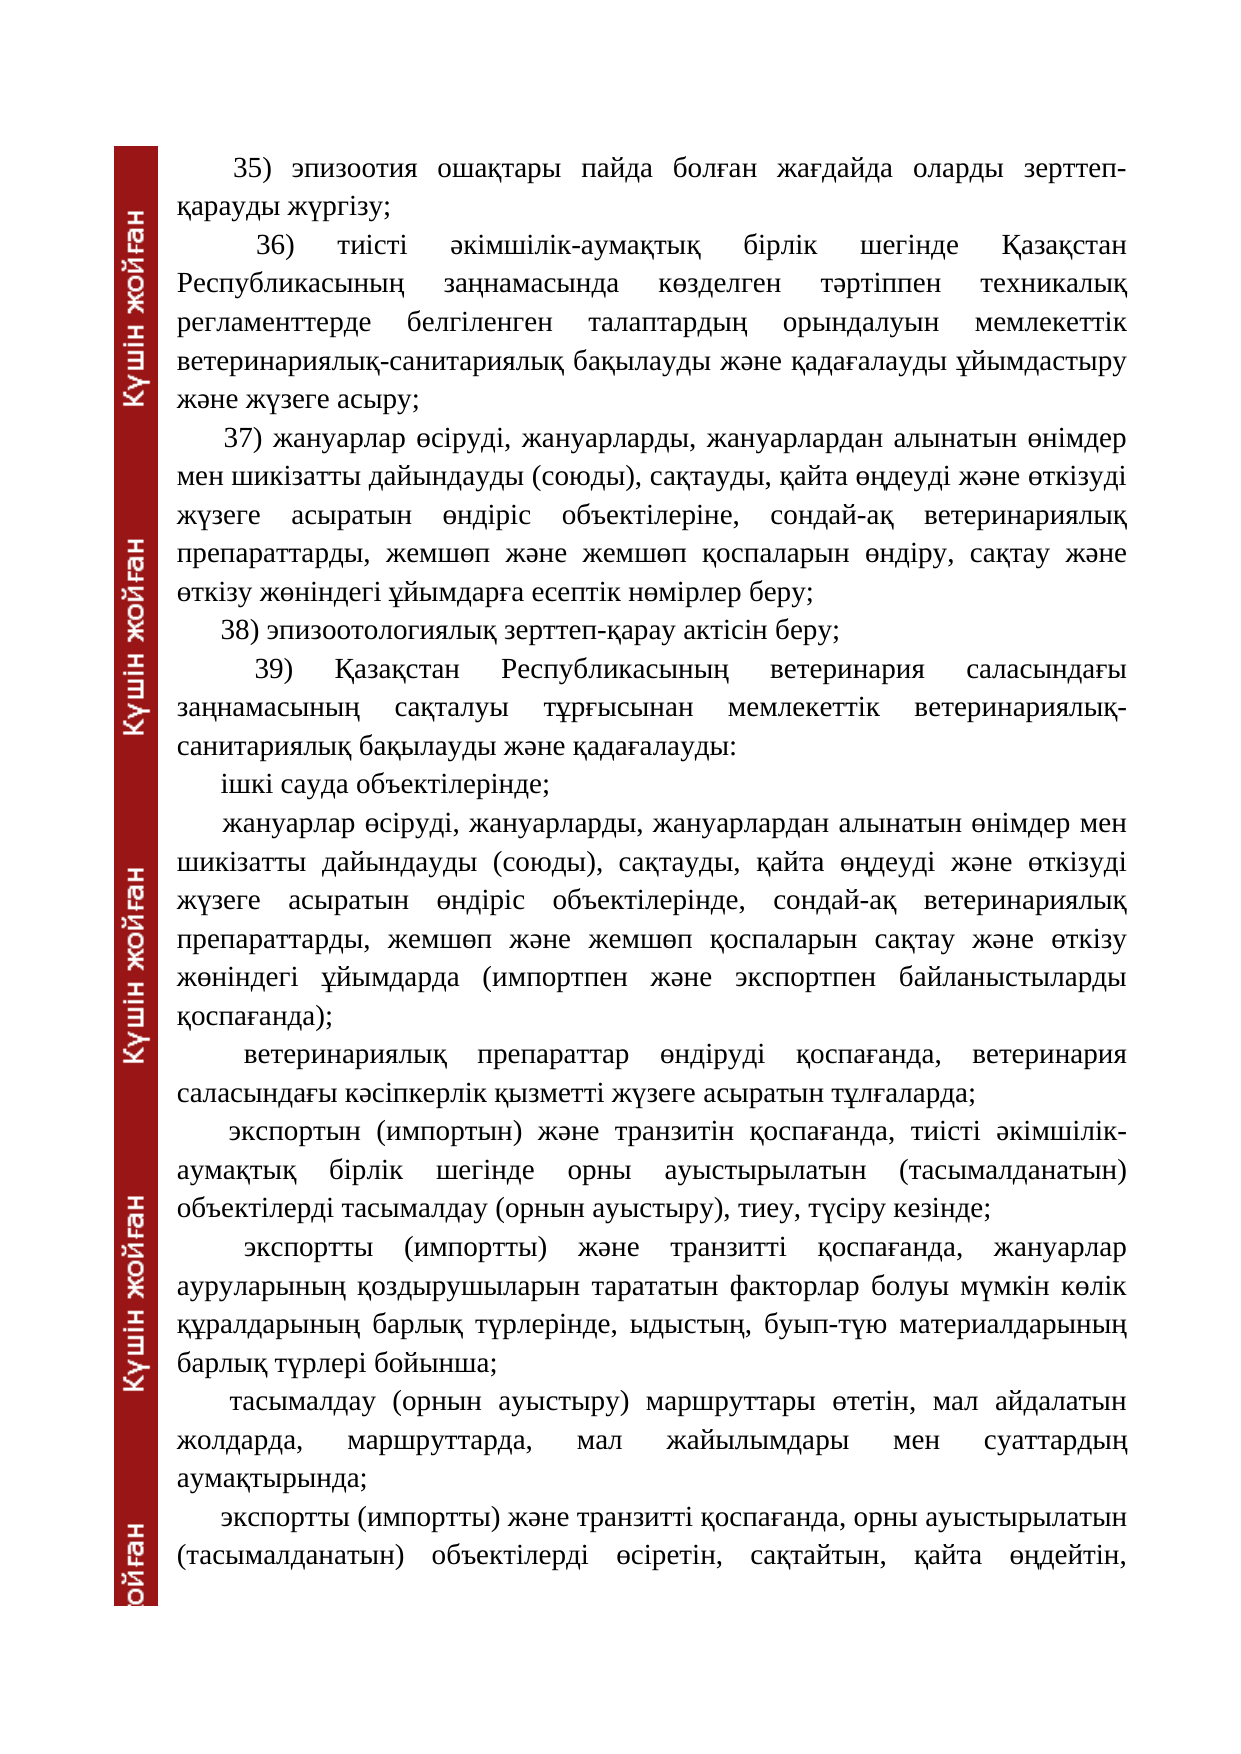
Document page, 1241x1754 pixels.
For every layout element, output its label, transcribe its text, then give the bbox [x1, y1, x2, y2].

picture [114, 415, 158, 420]
text 37) жануарлар өсіруді, жануарларды, жануарлардан алынатын өнімдер мен шикізатты дайындауды (союды), сақтауды, қайта өңдеуді және өткізуді жүзеге асыратын өндіріс объектілеріне, сондай-ақ ветеринариялық препараттарды, жемшөп және жемшөп қоспаларын өндіру, сақтау және өткізу жөніндегі ұйымдарға есептік нөмірлер беру; [112, 420, 1128, 607]
text 39) Қазақстан Республикасының ветеринария саласындағы заңнамасының сақталуы тұрғысынан мемлекеттік ветеринариялық-санитариялық бақылауды және қадағалауды: [112, 651, 1128, 762]
text жануарлар өсіруді, жануарларды, жануарлардан алынатын өнімдер мен шикізатты дайындауды (союды), сақтауды, қайта өңдеуді және өткізуді жүзеге асыратын өндіріс объектілерінде, сондай-ақ ветеринариялық препараттарды, жемшөп және жемшөп қоспаларын сақтау және өткізу жөніндегі ұйымдарда (импортпен және экспортпен байланыстыларды қоспағанда); [112, 805, 1128, 1031]
text экспортты (импортты) және транзитті қоспағанда, жануарлар ауруларының қоздырушыларын тарататын факторлар болуы мүмкін көлік құралдарының барлық түрлерінде, ыдыстың, буып-түю материалдарының барлық түрлері бойынша; [112, 1229, 1128, 1378]
picture [114, 1031, 158, 1036]
text экспортын (импортын) және транзитін қоспағанда, тиісті әкімшілік-аумақтық бірлік шегінде орны ауыстырылатын (тасымалданатын) объектілерді тасымалдау (орнын ауыстыру), тиеу, түсіру кезінде; [112, 1113, 1128, 1224]
picture [114, 146, 158, 150]
text 35) эпизоотия ошақтары пайда болған жағдайда оларды зерттеп-қарауды жүргізу; [112, 150, 1128, 222]
picture [114, 1494, 158, 1499]
text ішкі сауда объектілерінде; [112, 767, 1128, 800]
picture [114, 1378, 158, 1383]
picture [114, 762, 158, 767]
picture [114, 222, 158, 227]
picture [114, 1108, 158, 1113]
text 38) эпизоотологиялық зерттеп-қарау актісін беру; [112, 612, 1128, 646]
text 36) тиісті әкімшілік-аумақтық бірлік шегінде Қазақстан Республикасының заңнамасында көзделген тәртіппен техникалық регламенттерде белгіленген талаптардың орындалуын мемлекеттік ветеринариялық-санитариялық бақылауды және қадағалауды ұйымдастыру және жүзеге асыру; [112, 227, 1128, 415]
picture [114, 800, 158, 805]
picture [114, 1571, 158, 1606]
picture [114, 1224, 158, 1229]
picture [114, 646, 158, 651]
picture [114, 607, 158, 612]
text тасымалдау (орнын ауыстыру) маршруттары өтетін, мал айдалатын жолдарда, маршруттарда, мал жайылымдары мен суаттардың аумақтырында; [112, 1383, 1128, 1494]
text ветеринариялық препараттар өндіруді қоспағанда, ветеринария саласындағы кәсіпкерлік қызметті жүзеге асыратын тұлғаларда; [112, 1036, 1128, 1108]
